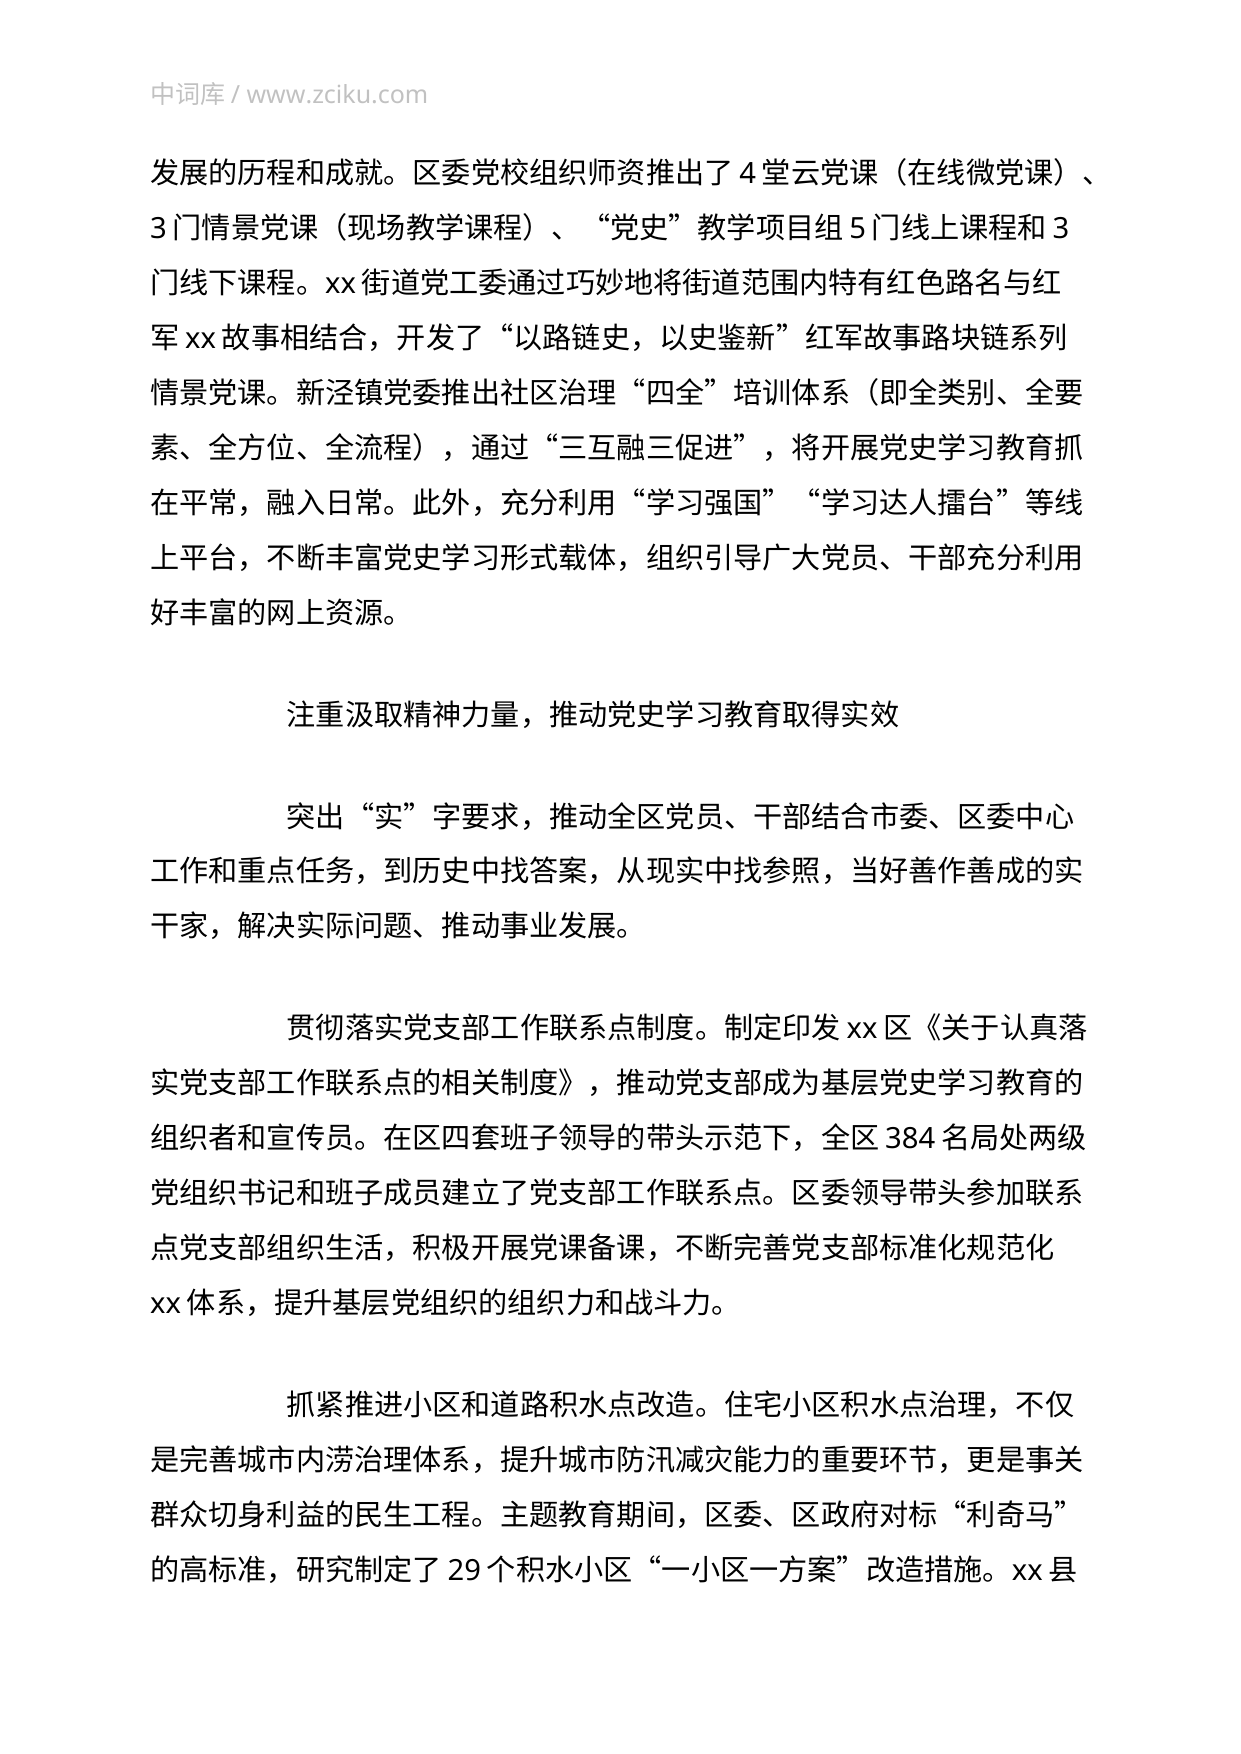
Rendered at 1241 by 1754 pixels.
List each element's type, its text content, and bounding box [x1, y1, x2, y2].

text 贯彻落实党支部工作联系点制度。制定印发xx区《关于认真落实党支部工作联系点的相关制度》，推动党支部成为基层党史学习教育的组织者和宣传员。在区四套班子领导的带头示范下，全区384名局处两级党组织书记和班子成员建立了党支部工作联系点。区委领导带头参加联系点党支部组织生活，积极开展党课备课，不断完善党支部标准化规范化xx体系，提升基层党组织的组织力和战斗力。 [150, 1005, 1090, 1322]
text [150, 150, 1090, 632]
text 突出“实”字要求，推动全区党员、干部结合市委、区委中心工作和重点任务，到历史中找答案，从现实中找参照，当好善作善成的实干家，解决实际问题、推动事业发展。 [150, 793, 1090, 945]
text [150, 1381, 1090, 1588]
text 注重汲取精神力量，推动党史学习教育取得实效 [150, 691, 1090, 734]
